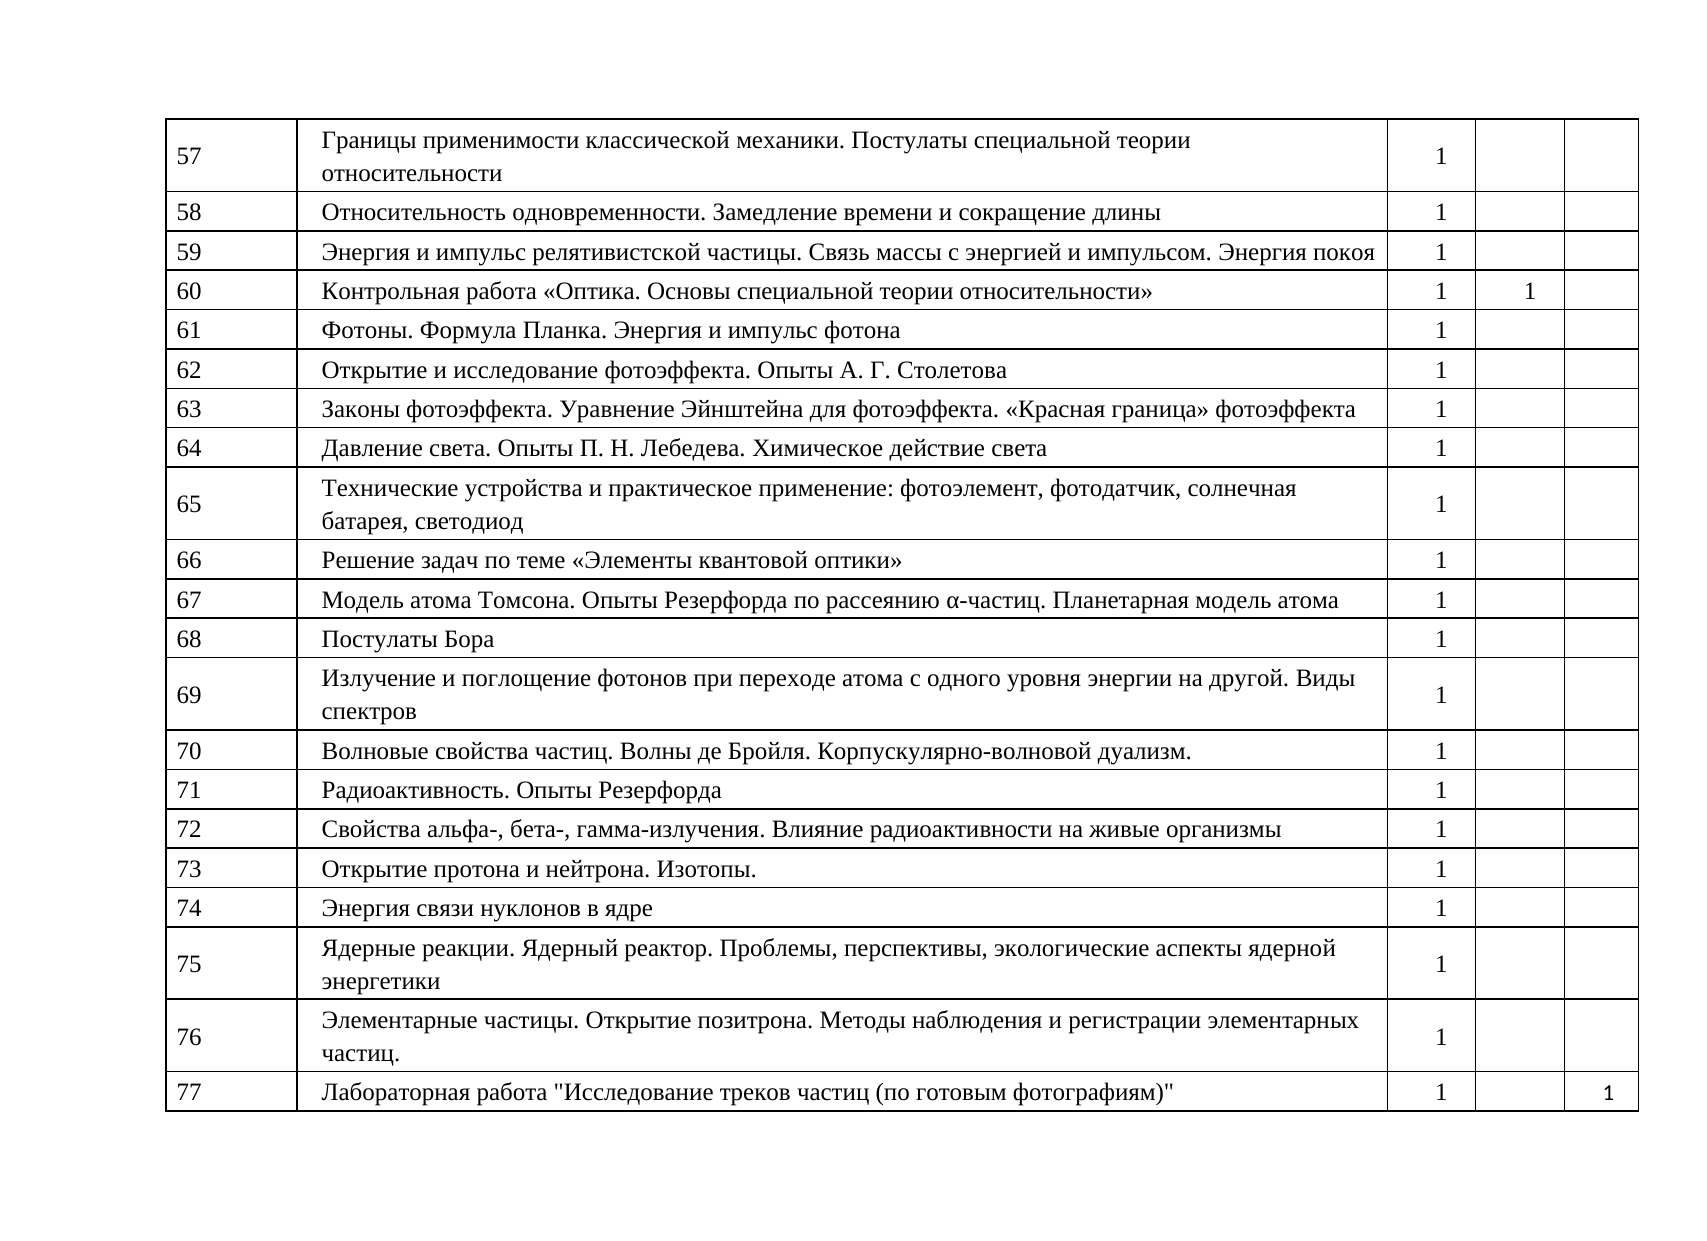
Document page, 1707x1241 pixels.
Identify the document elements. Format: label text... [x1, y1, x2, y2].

table_cell [1565, 731, 1638, 768]
table_cell [1565, 310, 1638, 348]
table_cell [1476, 928, 1564, 998]
table_cell Законы фотоэффекта. Уравнение Эйнштейна для фотоэффекта. «Красная граница» фотоэффекта [298, 389, 1387, 427]
table_cell [1476, 310, 1564, 348]
table_cell [1565, 928, 1638, 998]
table_cell 1 [1388, 770, 1475, 808]
table_cell 1 [1388, 389, 1475, 427]
table_cell [1565, 428, 1638, 466]
table_cell [1476, 849, 1564, 887]
table_cell 77 [167, 1072, 296, 1110]
table_cell Радиоактивность. Опыты Резерфорда [298, 770, 1387, 808]
table_cell 75 [167, 928, 296, 998]
table_cell [1565, 580, 1638, 617]
table_cell [1476, 350, 1564, 387]
table_cell 57 [167, 120, 296, 191]
table_cell [1476, 468, 1564, 538]
table_cell [1565, 468, 1638, 538]
table_cell Границы применимости классической механики. Постулаты специальной теории относительности [298, 120, 1387, 191]
table_cell 69 [167, 658, 296, 729]
table_cell [1565, 619, 1638, 657]
table_cell 1 [1388, 888, 1475, 926]
table_cell [1565, 232, 1638, 269]
table_cell [1476, 1000, 1564, 1071]
table_cell [1565, 770, 1638, 808]
table_cell 59 [167, 232, 296, 269]
table_cell [1476, 619, 1564, 657]
table_cell Ядерные реакции. Ядерный реактор. Проблемы, перспективы, экологические аспекты ядерной энергетики [298, 928, 1387, 998]
table_cell [1565, 350, 1638, 387]
table_cell 64 [167, 428, 296, 466]
table_cell 1 [1388, 849, 1475, 887]
table_cell Контрольная работа «Оптика. Основы специальной теории относительности» [298, 271, 1387, 309]
table_cell 1 [1388, 580, 1475, 617]
table_cell Решение задач по теме «Элементы квантовой оптики» [298, 540, 1387, 578]
table_cell 74 [167, 888, 296, 926]
table_cell 73 [167, 849, 296, 887]
table_cell [1565, 888, 1638, 926]
table_cell 1 [1388, 192, 1475, 230]
table_cell [1476, 770, 1564, 808]
table_cell Открытие и исследование фотоэффекта. Опыты А. Г. Столетова [298, 350, 1387, 387]
table_cell 1 [1388, 928, 1475, 998]
table_cell [1476, 428, 1564, 466]
table_cell 1 [1388, 1000, 1475, 1071]
table_cell [1476, 888, 1564, 926]
table_cell 1 [1388, 310, 1475, 348]
table_cell 63 [167, 389, 296, 427]
table_cell [1476, 232, 1564, 269]
table_cell [1476, 120, 1564, 191]
table_cell Постулаты Бора [298, 619, 1387, 657]
table_cell [1565, 540, 1638, 578]
table_cell [1565, 810, 1638, 847]
table_cell 70 [167, 731, 296, 768]
table_cell [1565, 271, 1638, 309]
table_cell 65 [167, 468, 296, 538]
table_cell [1565, 1000, 1638, 1071]
table_cell Лабораторная работа "Исследование треков частиц (по готовым фотографиям)" [298, 1072, 1387, 1110]
table_cell 1 [1388, 540, 1475, 578]
table_cell Относительность одновременности. Замедление времени и сокращение длины [298, 192, 1387, 230]
table_cell 72 [167, 810, 296, 847]
table_cell [1565, 192, 1638, 230]
table_cell 58 [167, 192, 296, 230]
table_cell 1 [1388, 350, 1475, 387]
table_cell [1476, 731, 1564, 768]
table_cell [1565, 849, 1638, 887]
table_cell 1 [1388, 619, 1475, 657]
table_cell Элементарные частицы. Открытие позитрона. Методы наблюдения и регистрации элементарных частиц. [298, 1000, 1387, 1071]
table_cell Энергия связи нуклонов в ядре [298, 888, 1387, 926]
table_cell [1476, 1072, 1564, 1110]
table_cell [1476, 389, 1564, 427]
table_cell 1 [1476, 271, 1564, 309]
table_cell Технические устройства и практическое применение: фотоэлемент, фотодатчик, солнечная батарея, светодиод [298, 468, 1387, 538]
table_cell Волновые свойства частиц. Волны де Бройля. Корпускулярно-волновой дуализм. [298, 731, 1387, 768]
table_cell 1 [1388, 1072, 1475, 1110]
table_cell 71 [167, 770, 296, 808]
table_cell [1476, 658, 1564, 729]
table_cell Модель атома Томсона. Опыты Резерфорда по рассеянию α-частиц. Планетарная модель атома [298, 580, 1387, 617]
table_cell 62 [167, 350, 296, 387]
table_cell [1565, 658, 1638, 729]
table_cell 1 [1388, 120, 1475, 191]
table_cell 1 [1388, 810, 1475, 847]
table_cell [1476, 580, 1564, 617]
table_cell 68 [167, 619, 296, 657]
table_cell [1476, 192, 1564, 230]
table_cell [1476, 540, 1564, 578]
table_cell [1476, 810, 1564, 847]
table_cell 1 [1388, 271, 1475, 309]
table_cell 1 [1388, 232, 1475, 269]
table_cell 1 [1565, 1072, 1638, 1110]
table_cell Давление света. Опыты П. Н. Лебедева. Химическое действие света [298, 428, 1387, 466]
table_cell Открытие протона и нейтрона. Изотопы. [298, 849, 1387, 887]
table_cell Излучение и поглощение фотонов при переходе атома с одного уровня энергии на другой. Виды спектров [298, 658, 1387, 729]
table_cell 1 [1388, 731, 1475, 768]
table_cell Энергия и импульс релятивистской частицы. Связь массы с энергией и импульсом. Энергия покоя [298, 232, 1387, 269]
table_cell [1565, 120, 1638, 191]
table_cell 1 [1388, 428, 1475, 466]
table_cell Фотоны. Формула Планка. Энергия и импульс фотона [298, 310, 1387, 348]
table_cell Свойства альфа-, бета-, гамма-излучения. Влияние радиоактивности на живые организмы [298, 810, 1387, 847]
table_cell 67 [167, 580, 296, 617]
table_cell 66 [167, 540, 296, 578]
table_cell 61 [167, 310, 296, 348]
table_cell 1 [1388, 658, 1475, 729]
table_cell 1 [1388, 468, 1475, 538]
table_cell [1565, 389, 1638, 427]
table_cell 60 [167, 271, 296, 309]
table_cell 76 [167, 1000, 296, 1071]
